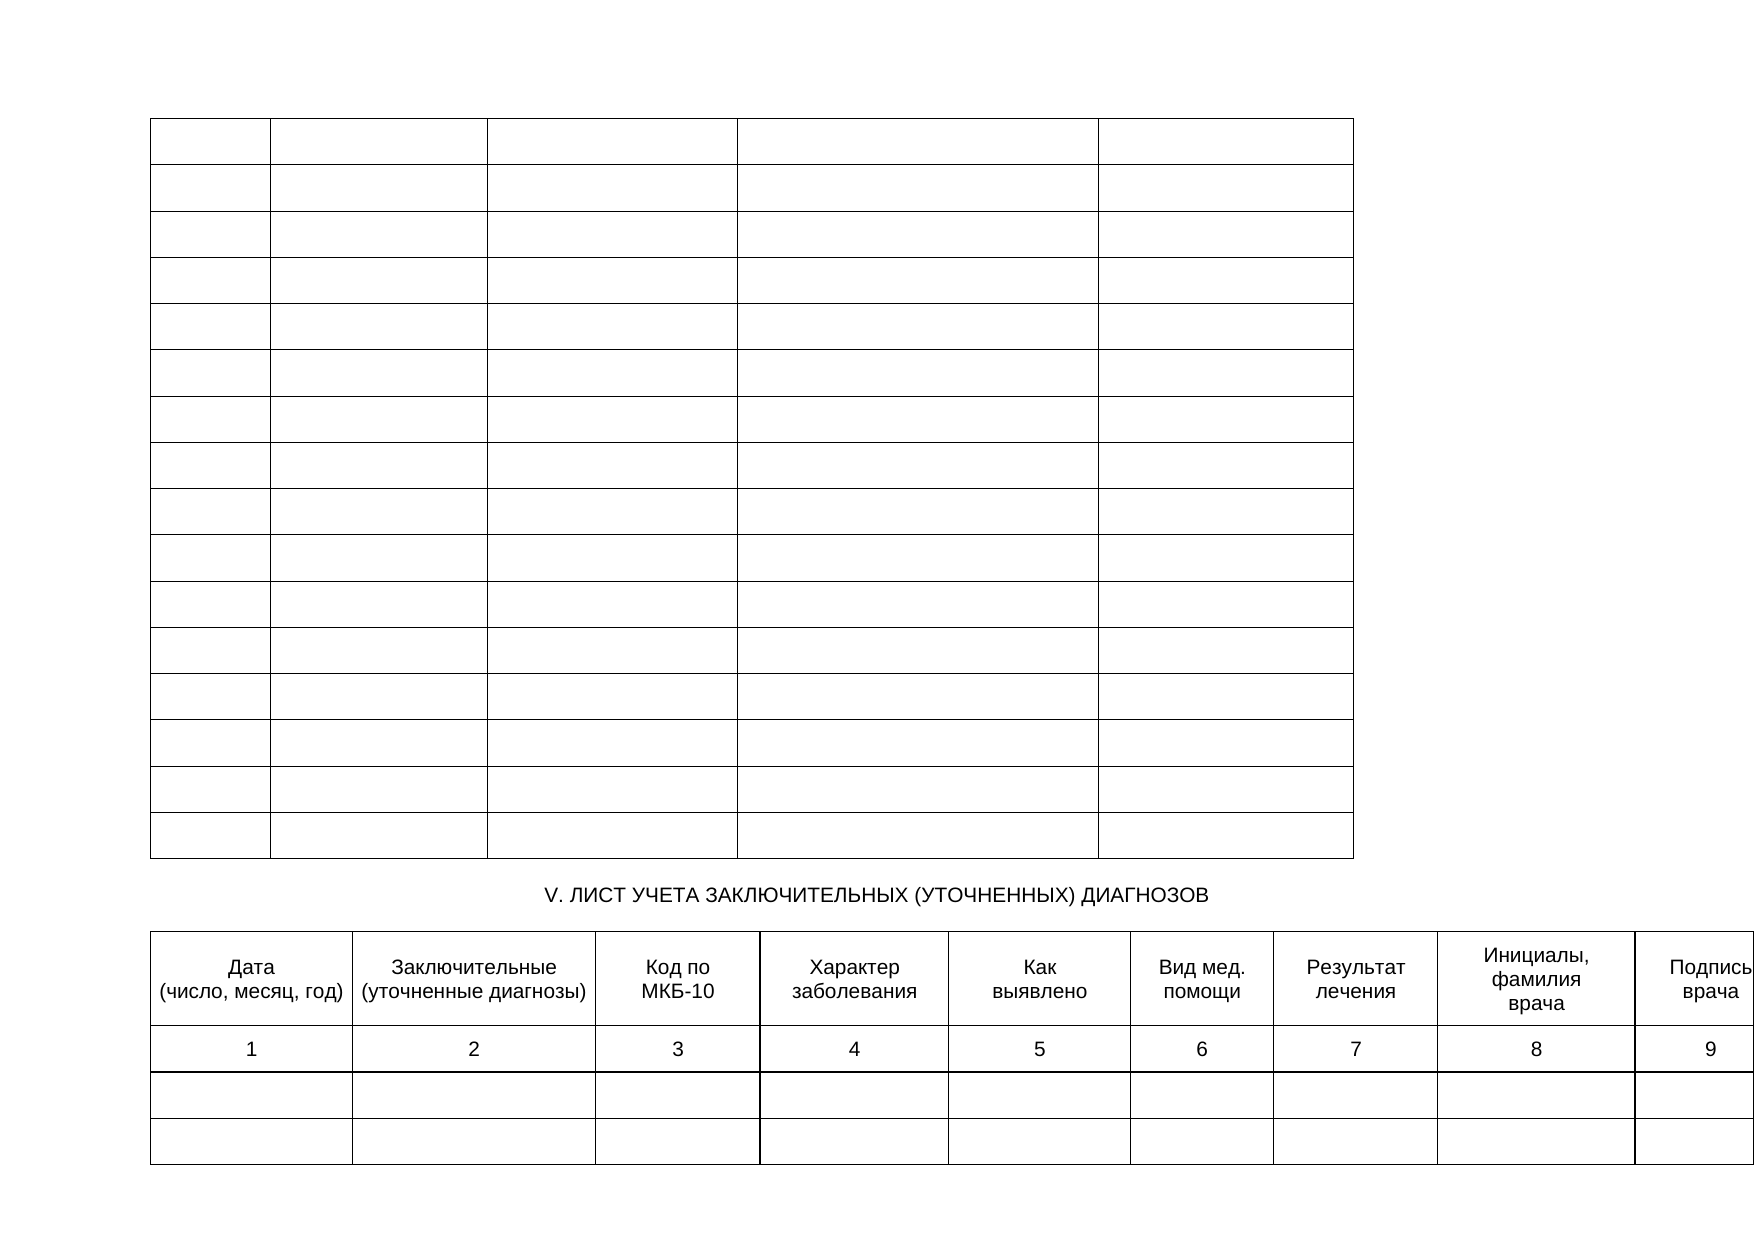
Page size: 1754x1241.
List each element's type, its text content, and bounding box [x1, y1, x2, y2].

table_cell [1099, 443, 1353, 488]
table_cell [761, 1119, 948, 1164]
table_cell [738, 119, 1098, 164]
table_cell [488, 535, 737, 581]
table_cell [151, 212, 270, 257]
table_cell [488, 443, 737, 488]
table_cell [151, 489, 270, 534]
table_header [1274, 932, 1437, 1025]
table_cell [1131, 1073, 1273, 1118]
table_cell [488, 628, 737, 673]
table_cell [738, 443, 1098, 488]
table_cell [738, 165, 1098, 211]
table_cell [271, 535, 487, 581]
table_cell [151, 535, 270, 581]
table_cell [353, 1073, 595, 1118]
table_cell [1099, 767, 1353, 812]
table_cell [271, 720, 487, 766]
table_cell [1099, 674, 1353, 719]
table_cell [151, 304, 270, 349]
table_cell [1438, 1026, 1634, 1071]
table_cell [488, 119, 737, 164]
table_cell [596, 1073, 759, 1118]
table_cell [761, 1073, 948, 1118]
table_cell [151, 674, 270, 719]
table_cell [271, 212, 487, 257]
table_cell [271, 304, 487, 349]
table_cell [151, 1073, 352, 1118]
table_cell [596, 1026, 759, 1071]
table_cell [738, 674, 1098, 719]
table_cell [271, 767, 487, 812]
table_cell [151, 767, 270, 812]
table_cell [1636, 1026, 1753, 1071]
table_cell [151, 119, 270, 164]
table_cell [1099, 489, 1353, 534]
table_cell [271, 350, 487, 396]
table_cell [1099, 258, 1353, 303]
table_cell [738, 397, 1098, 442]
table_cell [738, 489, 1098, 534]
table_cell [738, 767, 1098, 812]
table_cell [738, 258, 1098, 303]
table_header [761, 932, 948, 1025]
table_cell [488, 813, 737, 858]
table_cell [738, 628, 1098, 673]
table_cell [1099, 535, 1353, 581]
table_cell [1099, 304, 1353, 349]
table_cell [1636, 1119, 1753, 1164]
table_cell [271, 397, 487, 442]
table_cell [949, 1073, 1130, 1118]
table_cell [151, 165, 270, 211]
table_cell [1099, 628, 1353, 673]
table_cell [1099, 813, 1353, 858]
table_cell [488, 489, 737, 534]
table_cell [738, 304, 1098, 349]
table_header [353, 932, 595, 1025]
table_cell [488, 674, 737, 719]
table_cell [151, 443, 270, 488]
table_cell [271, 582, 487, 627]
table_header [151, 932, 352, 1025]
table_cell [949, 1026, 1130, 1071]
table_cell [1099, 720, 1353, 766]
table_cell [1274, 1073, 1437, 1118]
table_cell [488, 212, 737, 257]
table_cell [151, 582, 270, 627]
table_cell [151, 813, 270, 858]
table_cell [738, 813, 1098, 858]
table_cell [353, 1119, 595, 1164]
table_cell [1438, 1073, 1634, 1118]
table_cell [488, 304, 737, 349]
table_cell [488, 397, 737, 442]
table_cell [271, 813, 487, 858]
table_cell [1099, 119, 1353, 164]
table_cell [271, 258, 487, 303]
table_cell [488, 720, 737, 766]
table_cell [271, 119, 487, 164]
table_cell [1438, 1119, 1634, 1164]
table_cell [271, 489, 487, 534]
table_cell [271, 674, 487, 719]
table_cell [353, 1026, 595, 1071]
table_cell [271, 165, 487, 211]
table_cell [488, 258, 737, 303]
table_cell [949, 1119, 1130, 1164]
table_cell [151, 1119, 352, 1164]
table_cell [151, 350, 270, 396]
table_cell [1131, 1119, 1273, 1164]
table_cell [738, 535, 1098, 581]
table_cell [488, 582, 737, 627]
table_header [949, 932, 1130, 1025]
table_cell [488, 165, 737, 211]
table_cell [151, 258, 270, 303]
text V. ЛИСТ УЧЕТА ЗАКЛЮЧИТЕЛЬНЫХ (УТОЧНЕННЫХ) ДИАГНОЗОВ [150, 883, 1604, 907]
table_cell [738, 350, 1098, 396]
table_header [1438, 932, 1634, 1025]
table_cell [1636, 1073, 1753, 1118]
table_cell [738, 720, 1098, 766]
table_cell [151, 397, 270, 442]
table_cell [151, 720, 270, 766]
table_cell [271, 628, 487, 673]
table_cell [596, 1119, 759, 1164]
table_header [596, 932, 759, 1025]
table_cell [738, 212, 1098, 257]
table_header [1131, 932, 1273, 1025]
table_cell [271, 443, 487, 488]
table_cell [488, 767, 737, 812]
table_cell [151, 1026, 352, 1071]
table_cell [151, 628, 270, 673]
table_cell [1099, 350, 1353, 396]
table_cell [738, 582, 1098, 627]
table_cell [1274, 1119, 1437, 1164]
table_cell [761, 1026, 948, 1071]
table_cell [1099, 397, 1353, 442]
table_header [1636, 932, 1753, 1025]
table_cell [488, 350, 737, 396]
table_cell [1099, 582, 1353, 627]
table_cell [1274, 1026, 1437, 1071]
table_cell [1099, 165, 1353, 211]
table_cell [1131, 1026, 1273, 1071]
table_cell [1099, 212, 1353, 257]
